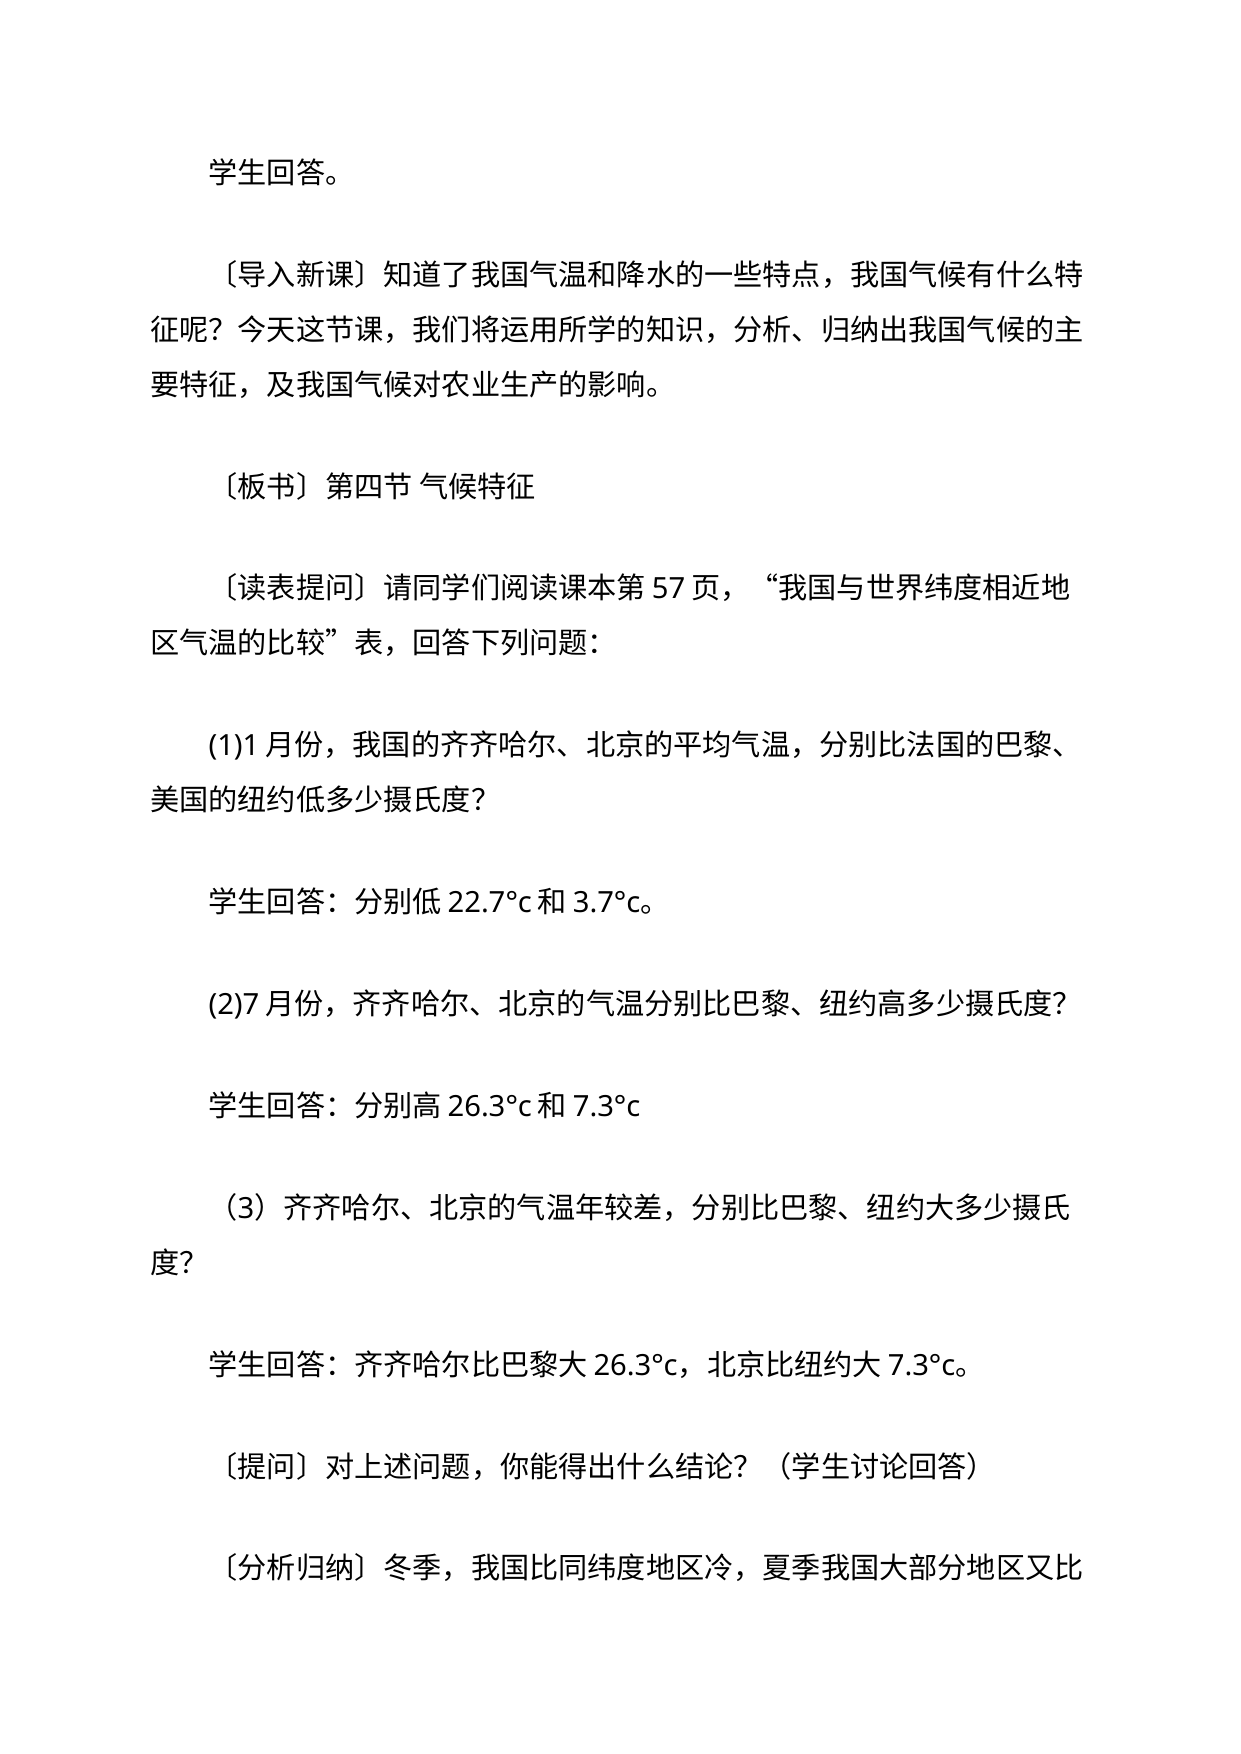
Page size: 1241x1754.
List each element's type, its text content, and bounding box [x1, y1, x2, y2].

text 〔提问〕对上述问题，你能得出什么结论？（学生讨论回答） [150, 1443, 1090, 1486]
text (2)7月份，齐齐哈尔、北京的气温分别比巴黎、纽约高多少摄氏度？ [150, 981, 1090, 1023]
text 〔板书〕第四节 气候特征 [150, 463, 1090, 506]
text 〔读表提问〕请同学们阅读课本第57页，“我国与世界纬度相近地区气温的比较”表，回答下列问题： [150, 565, 1090, 662]
text （3）齐齐哈尔、北京的气温年较差，分别比巴黎、纽约大多少摄氏度？ [150, 1184, 1090, 1282]
text 〔导入新课〕知道了我国气温和降水的一些特点，我国气候有什么特征呢？今天这节课，我们将运用所学的知识，分析、归纳出我国气候的主要特征，及我国气候对农业生产的影响。 [150, 252, 1090, 404]
text 学生回答：齐齐哈尔比巴黎大26.3°c，北京比纽约大7.3°c。 [150, 1341, 1090, 1384]
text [150, 1545, 1090, 1587]
text 学生回答。 [150, 150, 1090, 192]
text 学生回答：分别低22.7°c和3.7°c。 [150, 879, 1090, 921]
text (1)1月份，我国的齐齐哈尔、北京的平均气温，分别比法国的巴黎、美国的纽约低多少摄氏度？ [150, 722, 1090, 819]
text 学生回答：分别高26.3°c和7.3°c [150, 1083, 1090, 1125]
